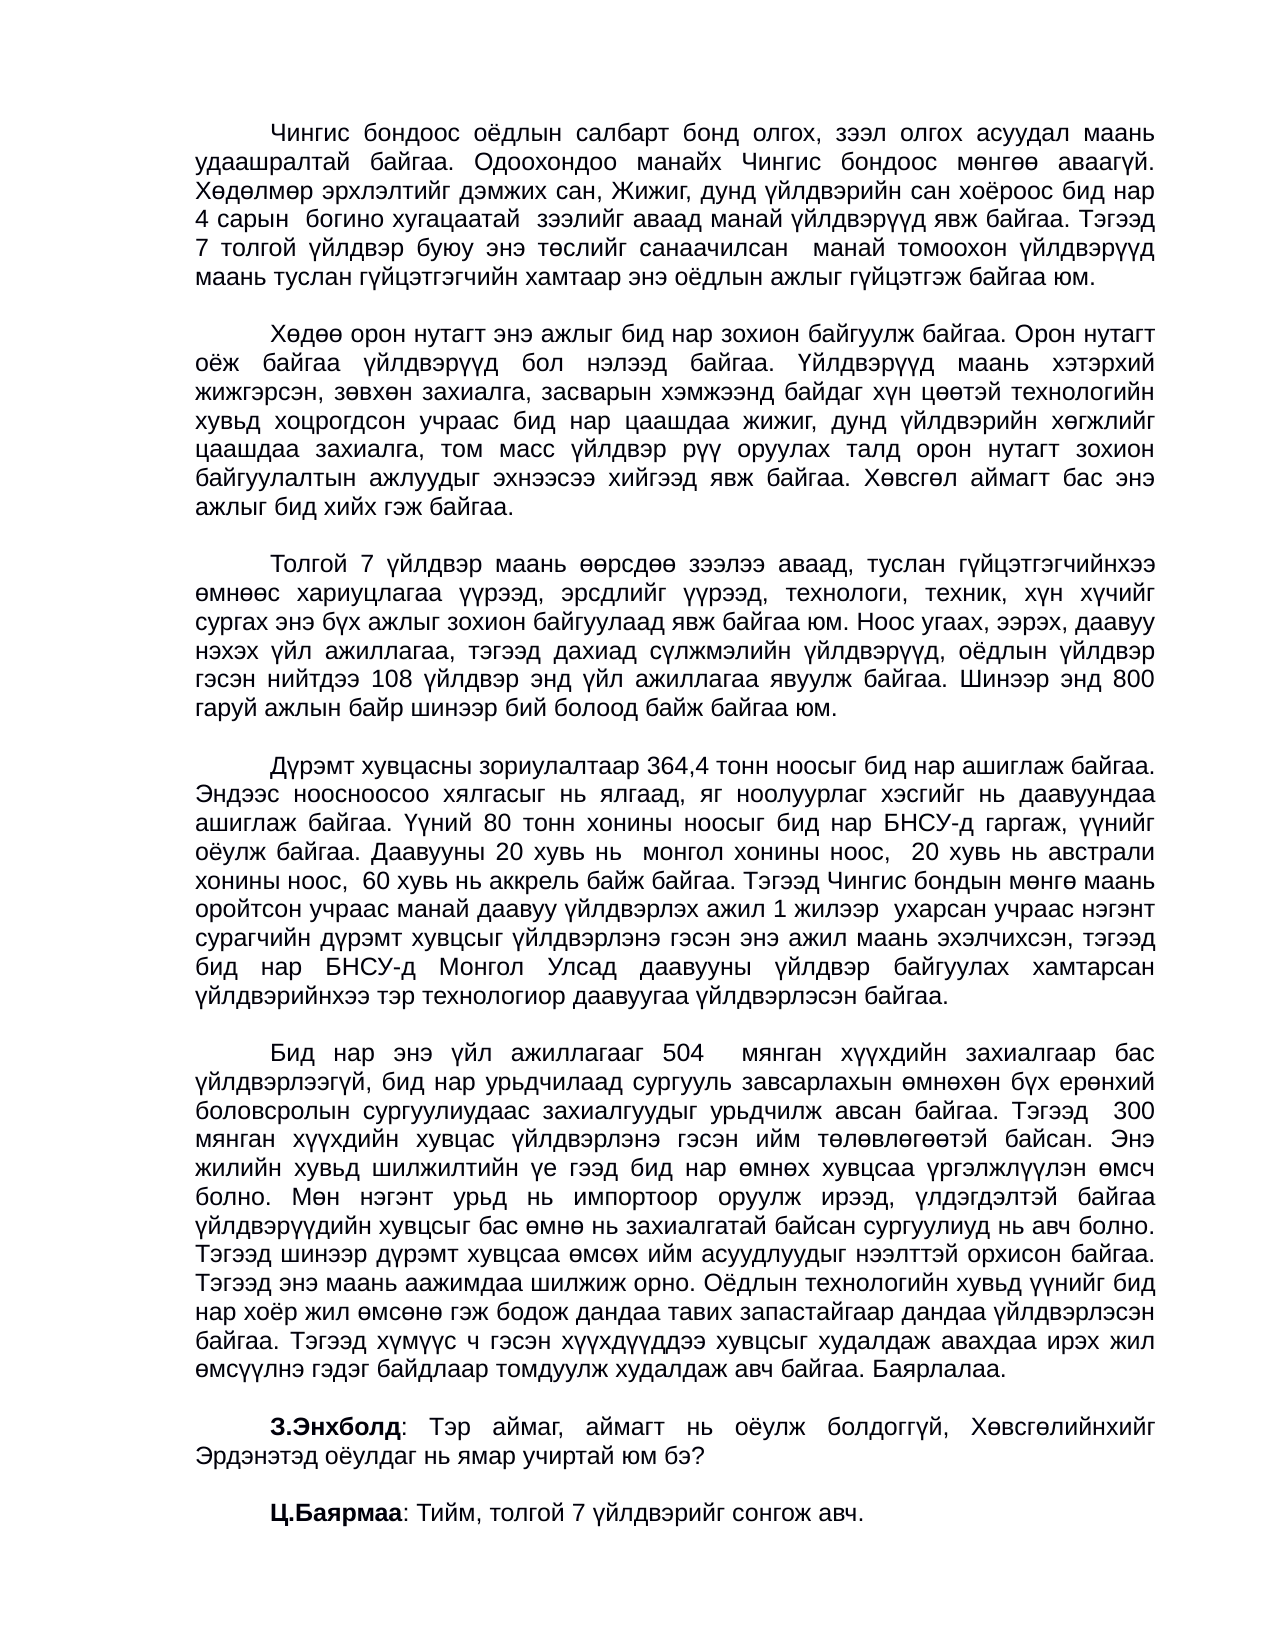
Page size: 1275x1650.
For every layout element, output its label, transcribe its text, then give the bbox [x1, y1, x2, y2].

text Толгой 7 үйлдвэр маань өөрсдөө зээлээ аваад, туслан гүйцэтгэгчийнхээ өмнөөс хариуцлагаа үүрээд, эрсдлийг үүрээд, технологи, техник, хүн хүчийг сургах энэ бүх ажлыг зохион байгуулаад явж байгаа юм. Ноос угаах, ээрэх, даавуу нэхэх үйл ажиллагаа, тэгээд дахиад сүлжмэлийн үйлдвэрүүд, оёдлын үйлдвэр гэсэн нийтдээ 108 үйлдвэр энд үйл ажиллагаа явуулж байгаа. Шинээр энд 800 гаруй ажлын байр шинээр бий болоод байж байгаа юм. [195, 549, 1156, 722]
text Бид нар энэ үйл ажиллагааг 504 мянган хүүхдийн захиалгаар бас үйлдвэрлээгүй, бид нар урьдчилаад сургууль завсарлахын өмнөхөн бүх ерөнхий боловсролын сургуулиудаас захиалгуудыг урьдчилж авсан байгаа. Тэгээд 300 мянган хүүхдийн хувцас үйлдвэрлэнэ гэсэн ийм төлөвлөгөөтэй байсан. Энэ жилийн хувьд шилжилтийн үе гээд бид нар өмнөх хувцсаа үргэлжлүүлэн өмсч болно. Мөн нэгэнт урьд нь импортоор оруулж ирээд, үлдэгдэлтэй байгаа үйлдвэрүүдийн хувцсыг бас өмнө нь захиалгатай байсан сургуулиуд нь авч болно. Тэгээд шинээр дүрэмт хувцсаа өмсөх ийм асуудлуудыг нээлттэй орхисон байгаа. Тэгээд энэ маань аажимдаа шилжиж орно. Оёдлын технологийн хувьд үүнийг бид нар хоёр жил өмсөнө гэж бодож дандаа тавих запастайгаар дандаа үйлдвэрлэсэн байгаа. Тэгээд хүмүүс ч гэсэн хүүхдүүддээ хувцсыг худалдаж авахдаа ирэх жил өмсүүлнэ гэдэг байдлаар томдуулж худалдаж авч байгаа. Баярлалаа. [195, 1038, 1156, 1383]
text З.Энхболд: Тэр аймаг, аймагт нь оёулж болдоггүй, Хөвсгөлийнхийг Эрдэнэтэд оёулдаг нь ямар учиртай юм бэ? [195, 1412, 1156, 1469]
text Дүрэмт хувцасны зориулалтаар 364,4 тонн ноосыг бид нар ашиглаж байгаа. Эндээс ноосноосоо хялгасыг нь ялгаад, яг ноолуурлаг хэсгийг нь даавуундаа ашиглаж байгаа. Үүний 80 тонн хонины ноосыг бид нар БНСУ-д гаргаж, үүнийг оёулж байгаа. Даавууны 20 хувь нь монгол хонины ноос, 20 хувь нь австрали хонины ноос, 60 хувь нь аккрель байж байгаа. Тэгээд Чингис бондын мөнгө маань оройтсон учраас манай даавуу үйлдвэрлэх ажил 1 жилээр ухарсан учраас нэгэнт сурагчийн дүрэмт хувцсыг үйлдвэрлэнэ гэсэн энэ ажил маань эхэлчихсэн, тэгээд бид нар БНСУ-д Монгол Улсад даавууны үйлдвэр байгуулах хамтарсан үйлдвэрийнхээ тэр технологиор даавуугаа үйлдвэрлэсэн байгаа. [195, 751, 1156, 1009]
text Хөдөө орон нутагт энэ ажлыг бид нар зохион байгуулж байгаа. Орон нутагт оёж байгаа үйлдвэрүүд бол нэлээд байгаа. Үйлдвэрүүд маань хэтэрхий жижгэрсэн, зөвхөн захиалга, засварын хэмжээнд байдаг хүн цөөтэй технологийн хувьд хоцрогдсон учраас бид нар цаашдаа жижиг, дунд үйлдвэрийн хөгжлийг цаашдаа захиалга, том масс үйлдвэр рүү оруулах талд орон нутагт зохион байгуулалтын ажлуудыг эхнээсээ хийгээд явж байгаа. Хөвсгөл аймагт бас энэ ажлыг бид хийх гэж байгаа. [195, 319, 1156, 521]
text Ц.Баярмаа: Тийм, толгой 7 үйлдвэрийг сонгож авч. [195, 1498, 1156, 1527]
text Чингис бондоос оёдлын салбарт бонд олгох, зээл олгох асуудал маань удаашралтай байгаа. Одоохондоо манайх Чингис бондоос мөнгөө аваагүй. Хөдөлмөр эрхлэлтийг дэмжих сан, Жижиг, дунд үйлдвэрийн сан хоёроос бид нар 4 сарын богино хугацаатай зээлийг аваад манай үйлдвэрүүд явж байгаа. Тэгээд 7 толгой үйлдвэр буюу энэ төслийг санаачилсан манай томоохон үйлдвэрүүд маань туслан гүйцэтгэгчийн хамтаар энэ оёдлын ажлыг гүйцэтгэж байгаа юм. [195, 118, 1156, 291]
